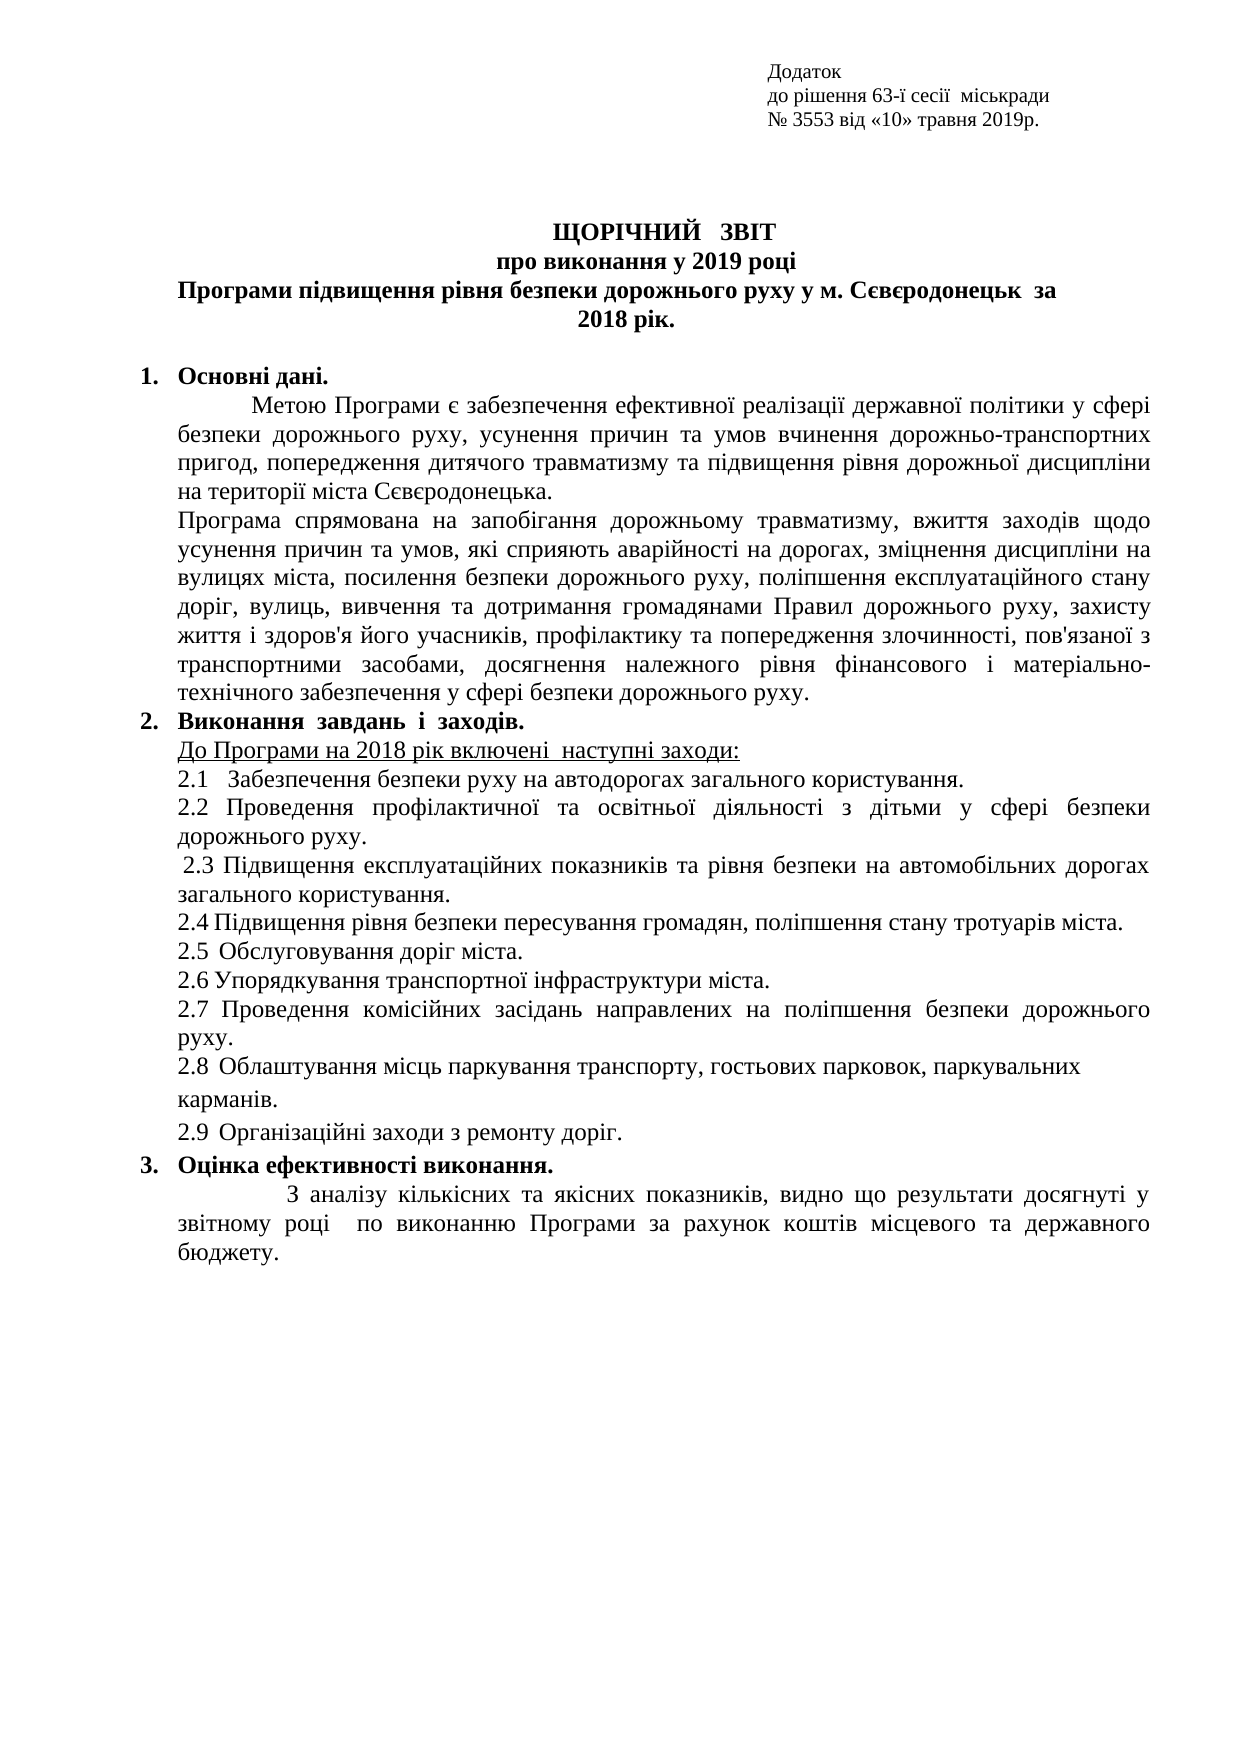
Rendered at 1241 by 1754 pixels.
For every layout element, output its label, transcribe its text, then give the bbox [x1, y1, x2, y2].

text ЩОРІЧНИЙ ЗВІТ [177, 217, 1152, 246]
list 2.2 Проведення профілактичної та освітньої діяльності з дітьми у сфері безпеки дорожнього руху. [156, 792, 1152, 850]
text 2.7 Проведення комісійних засідань направлених на поліпшення безпеки дорожнього руху. [156, 994, 1152, 1051]
text Програма спрямована на запобігання дорожньому травматизму, вжиття заходів щодо усунення причин та умов, які сприяють аварійності на дорогах, зміцнення дисципліни на вулицях міста, посилення безпеки дорожнього руху, поліпшення експлуатаційного стану доріг, вулиць, вивчення та дотримання громадянами Правил дорожнього руху, захисту життя і здоров'я його учасників, профілактику та попередження злочинності, пов'язаної з транспортними засобами, досягнення належного рівня фінансового і матеріально-технічного забезпечення у сфері безпеки дорожнього руху. [177, 505, 1152, 706]
text 2.8 Облаштування місць паркування транспорту, гостьових парковок, паркувальних карманів. [156, 1051, 1161, 1113]
list 2.5 Обслуговування доріг міста. [156, 936, 1152, 965]
text Додаток [693, 59, 1152, 83]
text про виконання у 2019 році Програми підвищення рівня безпеки дорожнього руху у м. Сєвєродонецьк за [177, 246, 1152, 304]
list Оцінка ефективності виконання. [140, 1150, 1152, 1179]
text 2.6 Упорядкування транспортної інфраструктури міста. [156, 965, 1152, 994]
text З аналізу кількісних та якісних показників, видно що результати досягнуті у звітному році по виконанню Програми за рахунок коштів місцевого та державного бюджету. [177, 1179, 1152, 1265]
text 2.9 Організаційні заходи з ремонту доріг. [156, 1117, 1161, 1146]
list 2.4 Підвищення рівня безпеки пересування громадян, поліпшення стану тротуарів міста. [156, 907, 1152, 936]
text Метою Програми є забезпечення ефективної реалізації державної політики у сфері безпеки дорожнього руху, усунення причин та умов вчинення дорожньо-транспортних пригод, попередження дитячого травматизму та підвищення рівня дорожньої дисципліни на території міста Сєвєродонецька. [177, 390, 1152, 505]
list До Програми на 2018 рік включені наступні заходи: [156, 735, 1152, 764]
text до рішення 63-ї сесії міськради [767, 83, 1152, 107]
list 2.3 Підвищення експлуатаційних показників та рівня безпеки на автомобільних дорогах загального користування. [156, 850, 1152, 907]
text 2018 рік. [177, 304, 1152, 332]
list 2.1 Забезпечення безпеки руху на автодорогах загального користування. [156, 764, 1152, 792]
list Виконання завдань і заходів. [140, 706, 1152, 735]
text № 3553 від «10» травня 2019р. [693, 107, 1152, 131]
list Основні дані. [140, 361, 1152, 390]
